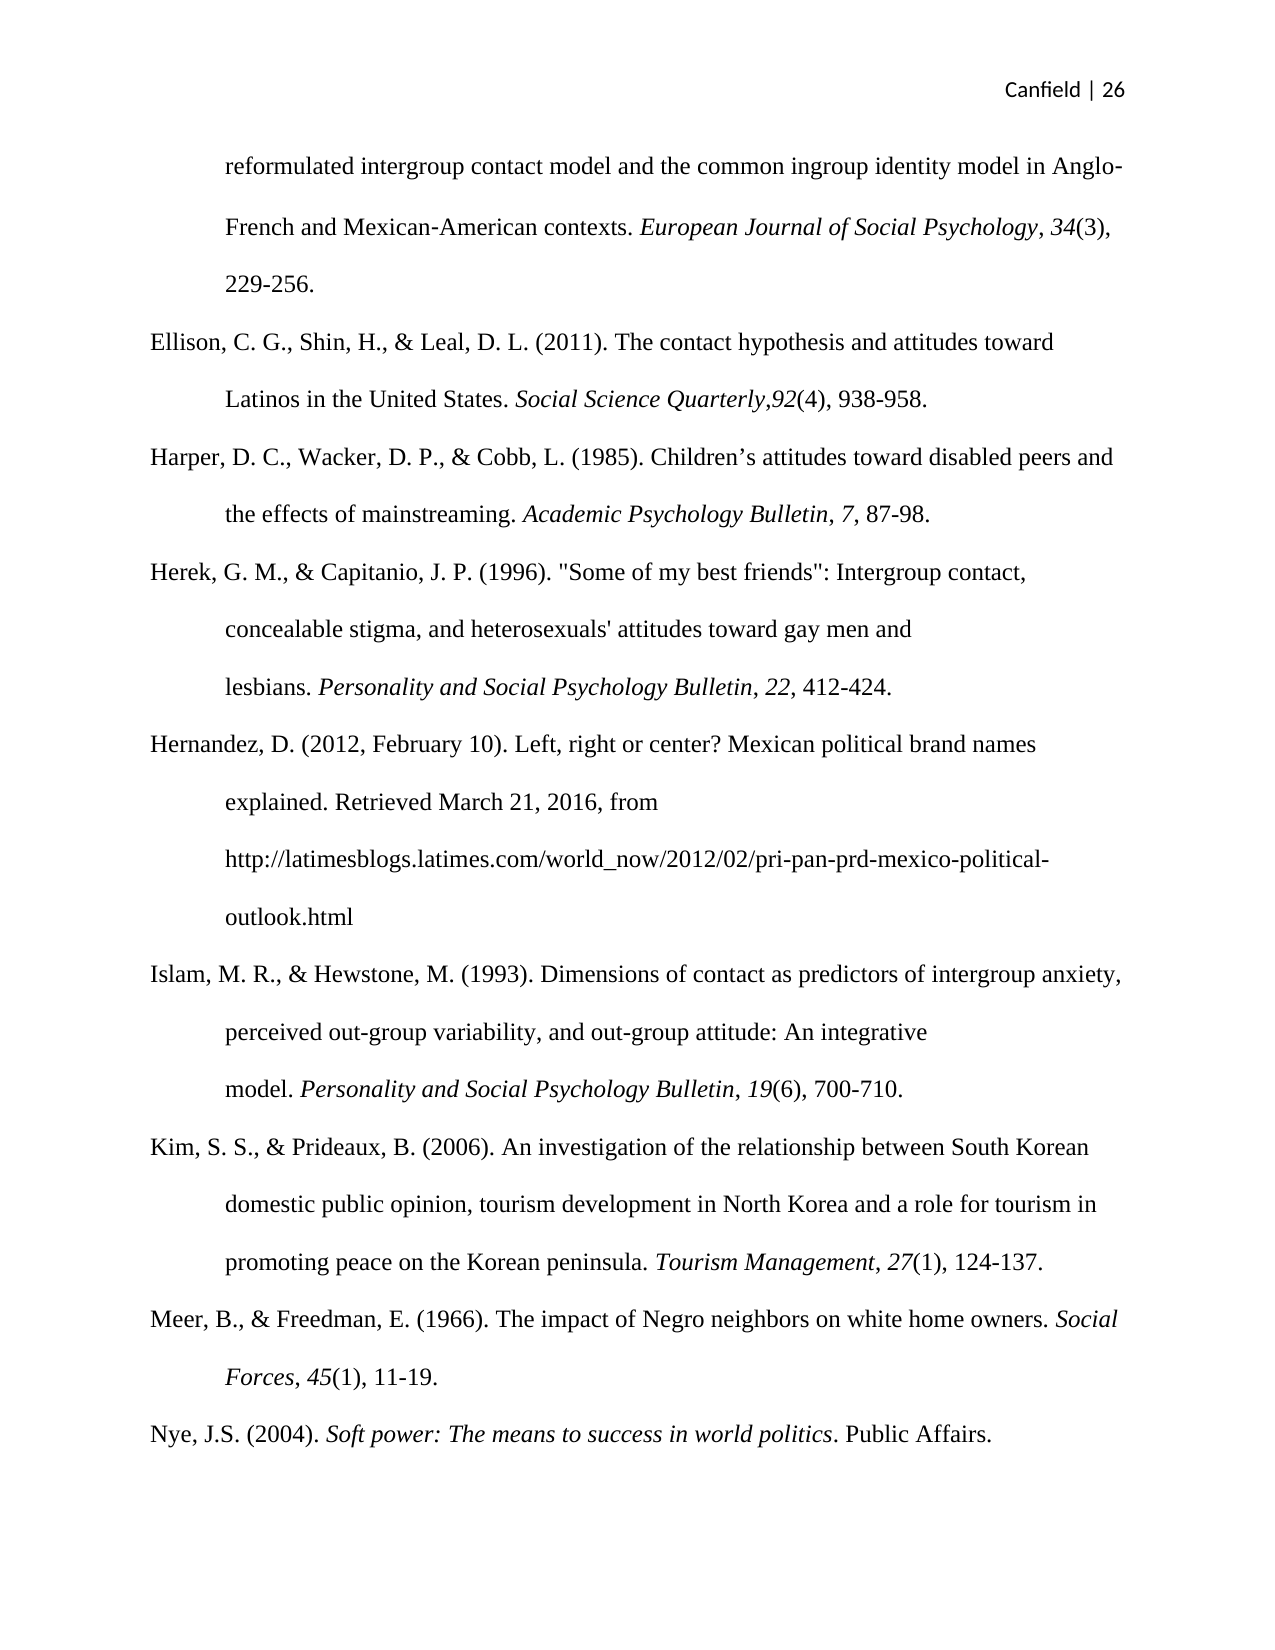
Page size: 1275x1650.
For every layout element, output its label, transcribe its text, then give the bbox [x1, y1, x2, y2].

text Latinos in the United States. Social Science Quarterly,92(4), 938-958. [150, 384, 1125, 413]
text Meer, B., & Freedman, E. (1966). The impact of Negro neighbors on white home owners. Social [150, 1304, 1125, 1333]
text Nye, J.S. (2004). Soft power: The means to success in world politics. Public Affairs. [150, 1419, 1125, 1448]
text Kim, S. S., & Prideaux, B. (2006). An investigation of the relationship between South Korean [150, 1132, 1125, 1160]
text Ellison, C. G., Shin, H., & Leal, D. L. (2011). The contact hypothesis and attitudes toward [150, 327, 1125, 355]
text perceived out-group variability, and out-group attitude: An integrative model. Personality and Social Psychology Bulletin, 19(6), 700-710. [225, 1017, 1125, 1103]
text Hernandez, D. (2012, February 10). Left, right or center? Mexican political brand names [150, 729, 1125, 758]
text concealable stigma, and heterosexuals' attitudes toward gay men and lesbians. Personality and Social Psychology Bulletin, 22, 412-424. [225, 614, 1125, 700]
text domestic public opinion, tourism development in North Korea and a role for tourism in promoting peace on the Korean peninsula. Tourism Management, 27(1), 124-137. [225, 1189, 1125, 1275]
text explained. Retrieved March 21, 2016, from [150, 787, 1125, 815]
text reformulated intergroup contact model and the common ingroup identity model in Anglo‐French and Mexican‐American contexts. European Journal of Social Psychology, 34(3), 229-256. [225, 150, 1125, 298]
text http://latimesblogs.latimes.com/world_now/2012/02/pri-pan-prd-mexico-political-outlook.html [225, 844, 1125, 930]
text Harper, D. C., Wacker, D. P., & Cobb, L. (1985). Children’s attitudes toward disabled peers and [150, 442, 1125, 470]
text Islam, M. R., & Hewstone, M. (1993). Dimensions of contact as predictors of intergroup anxiety, [150, 959, 1125, 988]
text Forces, 45(1), 11-19. [150, 1362, 1125, 1390]
text Herek, G. M., & Capitanio, J. P. (1996). "Some of my best friends": Intergroup contact, [150, 557, 1125, 585]
text the effects of mainstreaming. Academic Psychology Bulletin, 7, 87-98. [150, 499, 1125, 528]
